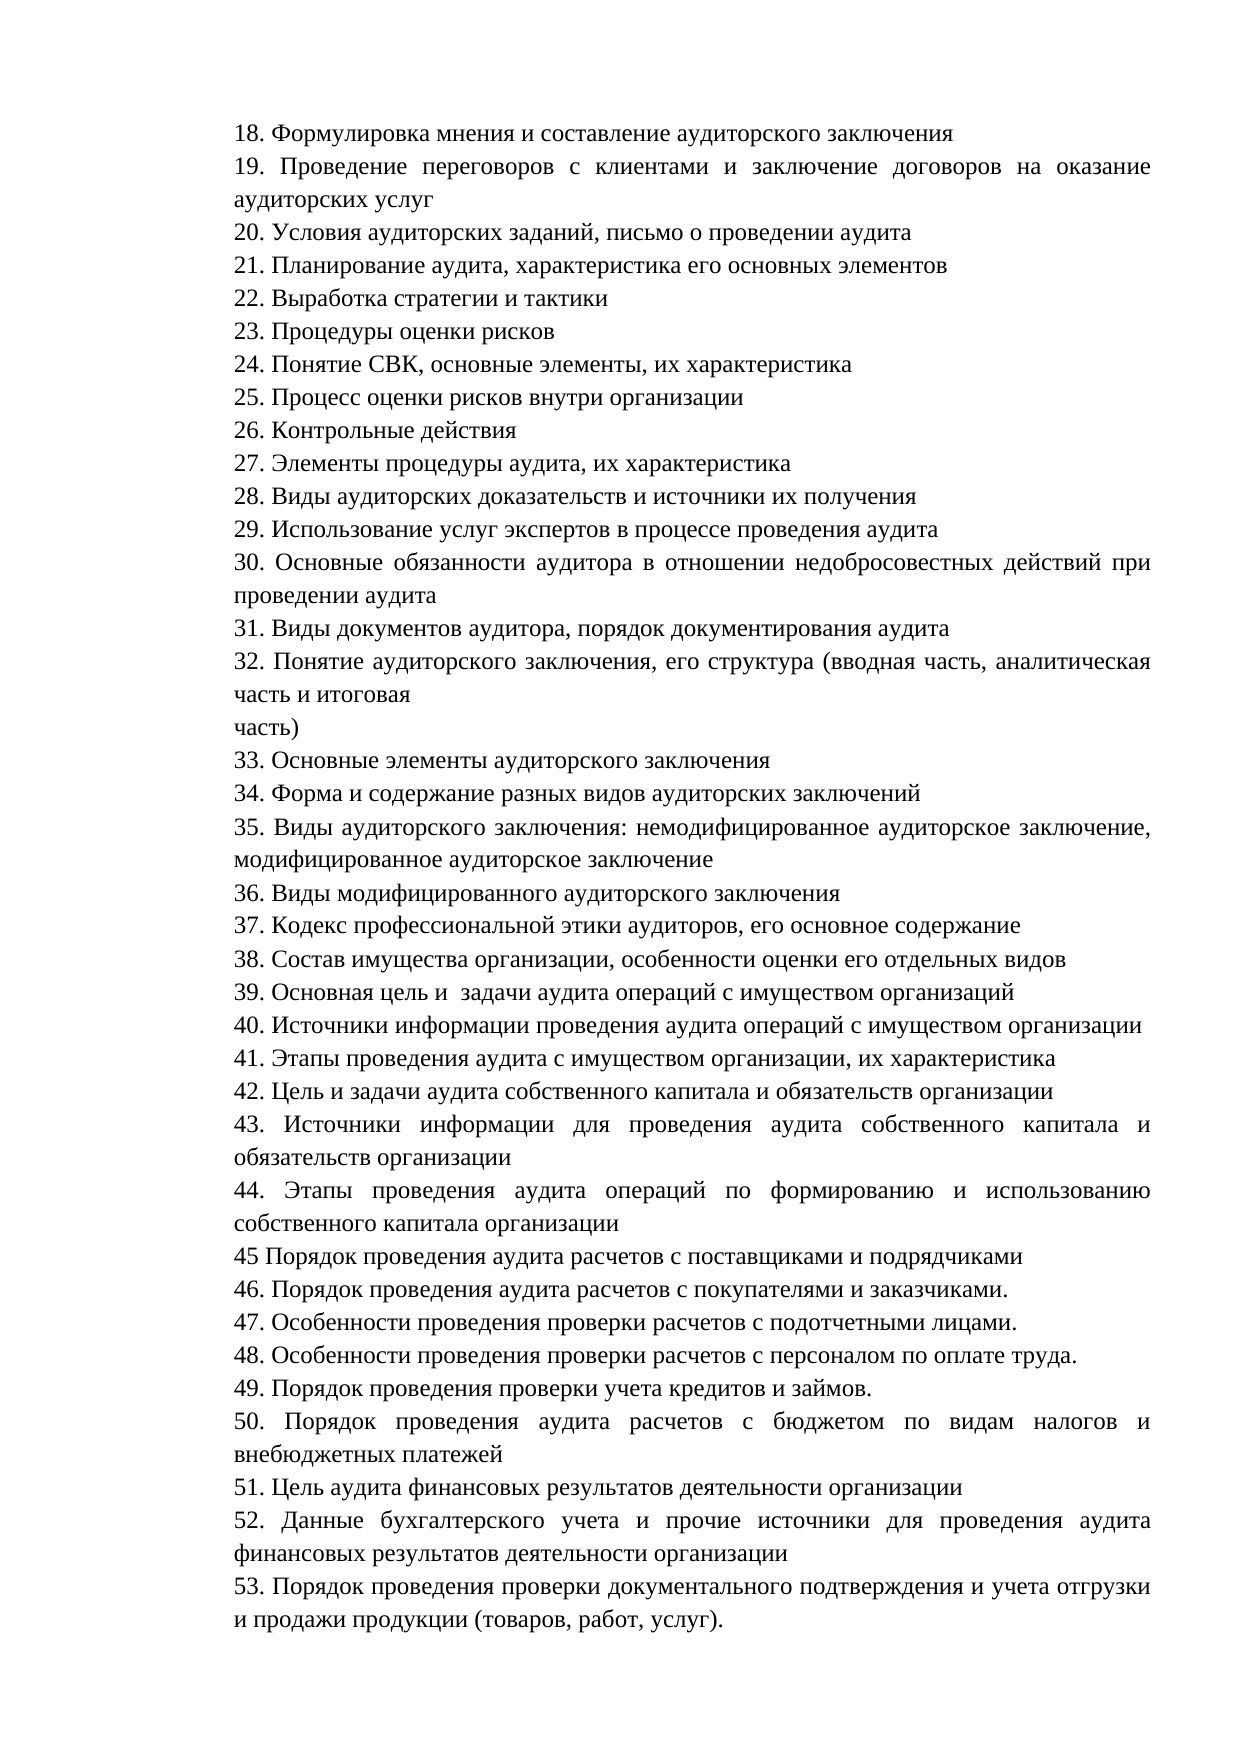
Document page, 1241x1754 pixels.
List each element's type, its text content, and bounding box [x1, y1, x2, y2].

text 43. Источники информации для проведения аудита собственного капитала и обязательств организации [233, 1109, 1152, 1171]
text 46. Порядок проведения аудита расчетов с покупателями и заказчиками. [233, 1274, 1152, 1303]
text 26. Контрольные действия [233, 415, 1152, 444]
text 21. Планирование аудита, характеристика его основных элементов [233, 250, 1152, 279]
text 25. Процесс оценки рисков внутри организации [233, 382, 1152, 411]
text 19. Проведение переговоров с клиентами и заключение договоров на оказание аудиторских услуг [233, 151, 1152, 213]
text 53. Порядок проведения проверки документального подтверждения и учета отгрузки и продажи продукции (товаров, работ, услуг). [233, 1571, 1152, 1633]
text 30. Основные обязанности аудитора в отношении недобросовестных действий при проведении аудита [233, 547, 1152, 609]
text 51. Цель аудита финансовых результатов деятельности организации [233, 1472, 1152, 1501]
text 47. Особенности проведения проверки расчетов с подотчетными лицами. [233, 1307, 1152, 1336]
text 20. Условия аудиторских заданий, письмо о проведении аудита [233, 217, 1152, 246]
text 38. Состав имущества организации, особенности оценки его отдельных видов [233, 944, 1152, 972]
text 48. Особенности проведения проверки расчетов с персоналом по оплате труда. [233, 1340, 1152, 1369]
text 29. Использование услуг экспертов в процессе проведения аудита [233, 514, 1152, 543]
text 28. Виды аудиторских доказательств и источники их получения [233, 481, 1152, 510]
text 22. Выработка стратегии и тактики [233, 283, 1152, 312]
text часть) [233, 712, 1152, 741]
text 27. Элементы процедуры аудита, их характеристика [233, 448, 1152, 477]
text 40. Источники информации проведения аудита операций с имуществом организации [233, 1010, 1152, 1038]
text 33. Основные элементы аудиторского заключения [233, 746, 1152, 774]
text 31. Виды документов аудитора, порядок документирования аудита [233, 613, 1152, 642]
text 36. Виды модифицированного аудиторского заключения [233, 878, 1152, 906]
text 41. Этапы проведения аудита с имуществом организации, их характеристика [233, 1043, 1152, 1071]
text 45 Порядок проведения аудита расчетов с поставщиками и подрядчиками [233, 1241, 1152, 1269]
text 44. Этапы проведения аудита операций по формированию и использованию собственного капитала организации [233, 1175, 1152, 1237]
text 42. Цель и задачи аудита собственного капитала и обязательств организации [233, 1076, 1152, 1104]
text 50. Порядок проведения аудита расчетов с бюджетом по видам налогов и внебюджетных платежей [233, 1406, 1152, 1468]
text 52. Данные бухгалтерского учета и прочие источники для проведения аудита финансовых результатов деятельности организации [233, 1505, 1152, 1567]
text 18. Формулировка мнения и составление аудиторского заключения [233, 118, 1152, 147]
text 34. Форма и содержание разных видов аудиторских заключений [233, 778, 1152, 807]
text 23. Процедуры оценки рисков [233, 316, 1152, 345]
text 37. Кодекс профессиональной этики аудиторов, его основное содержание [233, 911, 1152, 939]
text 39. Основная цель и задачи аудита операций с имуществом организаций [233, 977, 1152, 1005]
text 32. Понятие аудиторского заключения, его структура (вводная часть, аналитическая часть и итоговая [233, 646, 1152, 708]
text 49. Порядок проведения проверки учета кредитов и займов. [233, 1373, 1152, 1402]
text 24. Понятие СВК, основные элементы, их характеристика [233, 349, 1152, 378]
text 35. Виды аудиторского заключения: немодифицированное аудиторское заключение, модифицированное аудиторское заключение [233, 812, 1152, 873]
